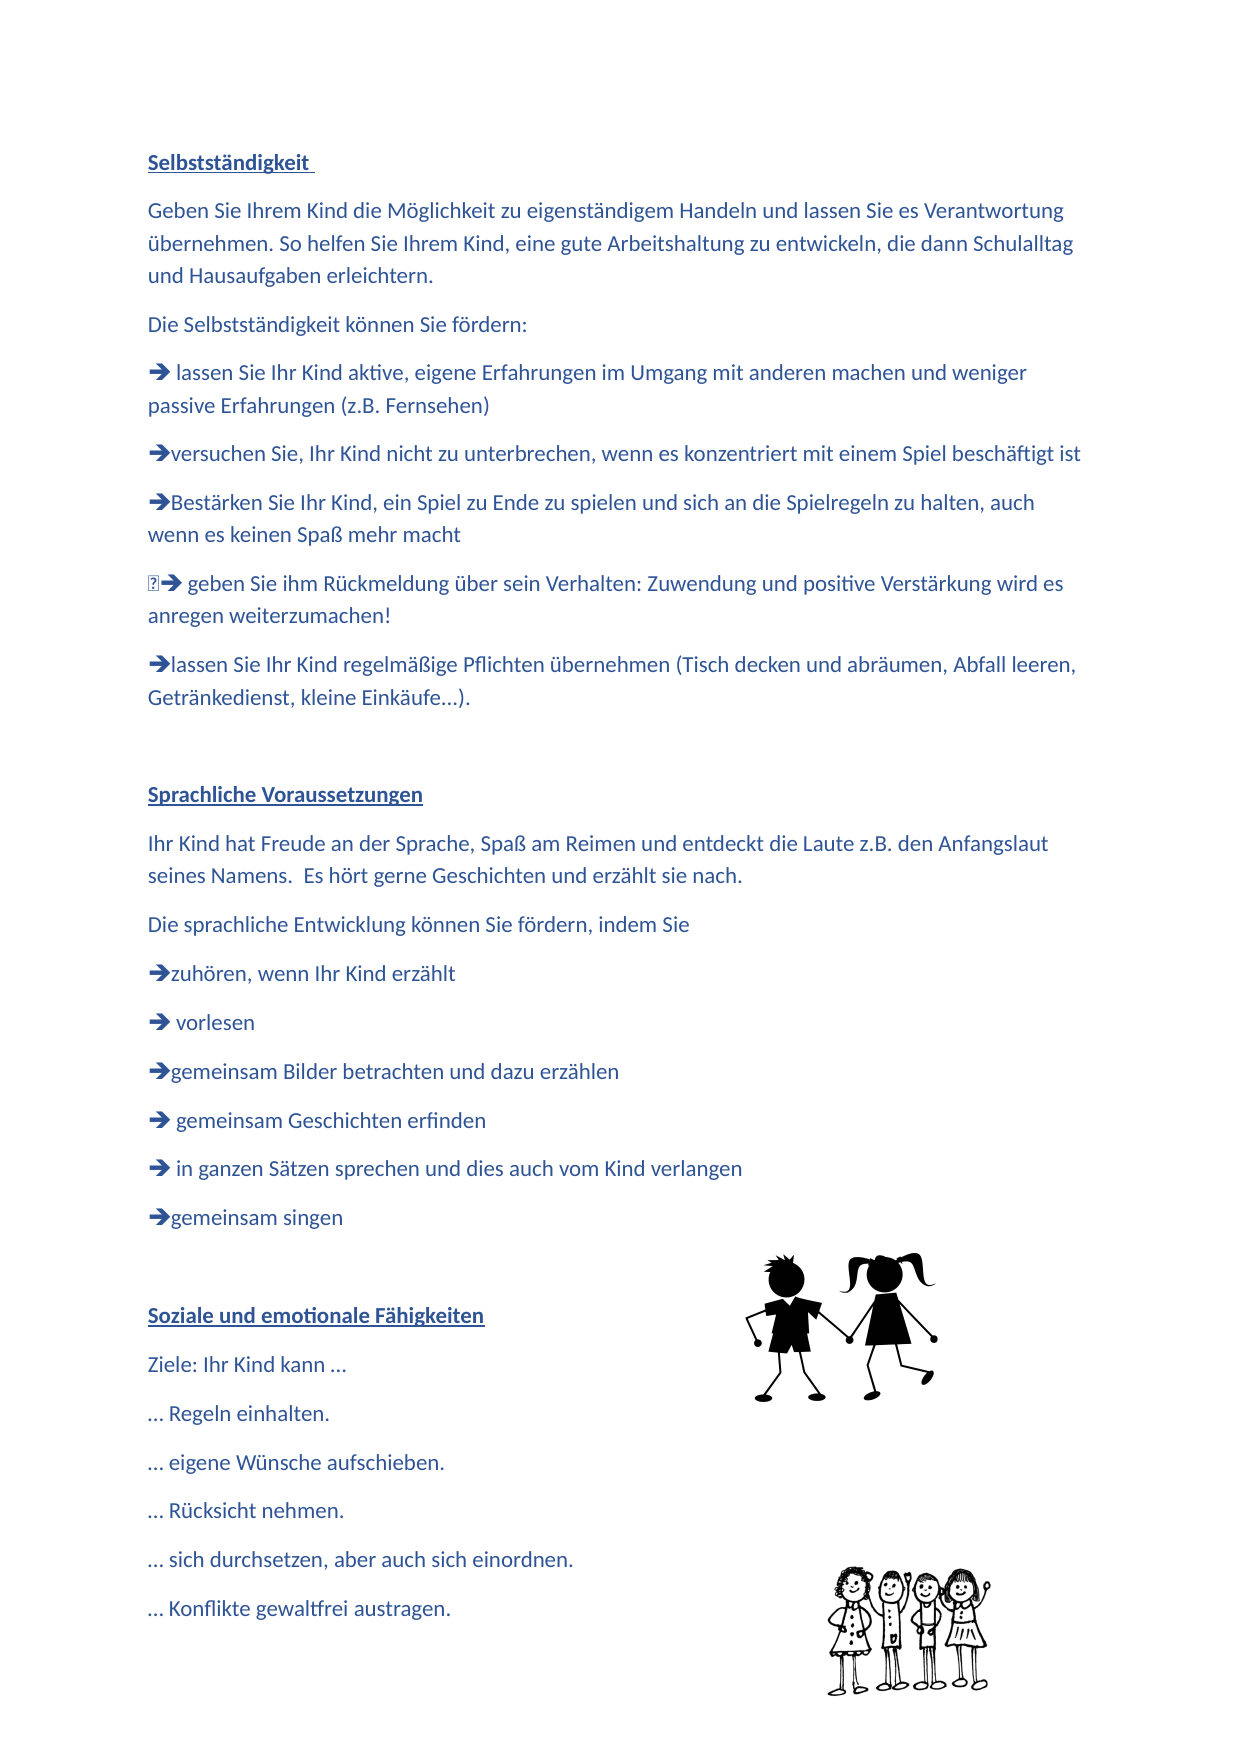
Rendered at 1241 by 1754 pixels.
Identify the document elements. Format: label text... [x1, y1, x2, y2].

text Sprachliche Voraussetzungen [148, 780, 1093, 808]
text zuhören, wenn Ihr Kind erzählt [148, 959, 1093, 987]
text gemeinsam Geschichten erfinden [148, 1106, 1093, 1134]
text … sich durchsetzen, aber auch sich einordnen. [148, 1545, 1093, 1573]
text vorlesen [148, 1008, 1093, 1036]
picture [745, 1253, 938, 1301]
picture [801, 1573, 1011, 1594]
text versuchen Sie, Ihr Kind nicht zu unterbrechen, wenn es konzentriert mit einem Spiel beschäftigt ist [148, 439, 1093, 468]
text … eigene Wünsche aufschieben. [148, 1448, 1093, 1476]
picture [745, 1378, 938, 1399]
text lassen Sie Ihr Kind regelmäßige Pflichten übernehmen (Tisch decken und abräumen, Abfall leeren, Getränkedienst, kleine Einkäufe...). [148, 651, 1093, 711]
text in ganzen Sätzen sprechen und dies auch vom Kind verlangen [148, 1154, 1093, 1183]
text Geben Sie Ihrem Kind die Möglichkeit zu eigenständigem Handeln und lassen Sie es Verantwortung übernehmen. So helfen Sie Ihrem Kind, eine gute Arbeitshaltung zu entwickeln, die dann Schulalltag und Hausaufgaben erleichtern. [148, 196, 1093, 289]
text … Konflikte gewaltfrei austragen. [148, 1594, 1093, 1622]
text Die Selbstständigkeit können Sie fördern: [148, 310, 1093, 338]
text Selbstständigkeit [148, 148, 1093, 176]
text Ihr Kind hat Freude an der Sprache, Spaß am Reimen und entdeckt die Laute z.B. den Anfangslaut seines Namens. Es hört gerne Geschichten und erzählt sie nach. [148, 829, 1093, 889]
picture [801, 1622, 1011, 1719]
text Bestärken Sie Ihr Kind, ein Spiel zu Ende zu spielen und sich an die Spielregeln zu halten, auch wenn es keinen Spaß mehr macht [148, 488, 1093, 549]
text gemeinsam Bilder betrachten und dazu erzählen [148, 1057, 1093, 1085]
text  geben Sie ihm Rückmeldung über sein Verhalten: Zuwendung und positive Verstärkung wird es anregen weiterzumachen! [148, 569, 1093, 630]
text … Rücksicht nehmen. [148, 1497, 1093, 1524]
text … Regeln einhalten. [148, 1399, 1093, 1427]
text Die sprachliche Entwicklung können Sie fördern, indem Sie [148, 910, 1093, 938]
picture [745, 1329, 938, 1350]
text Ziele: Ihr Kind kann … [148, 1350, 1093, 1378]
text lassen Sie Ihr Kind aktive, eigene Erfahrungen im Umgang mit anderen machen und weniger passive Erfahrungen (z.B. Fernsehen) [148, 358, 1093, 419]
text gemeinsam singen [148, 1203, 1093, 1231]
text Soziale und emotionale Fähigkeiten [148, 1301, 1093, 1329]
